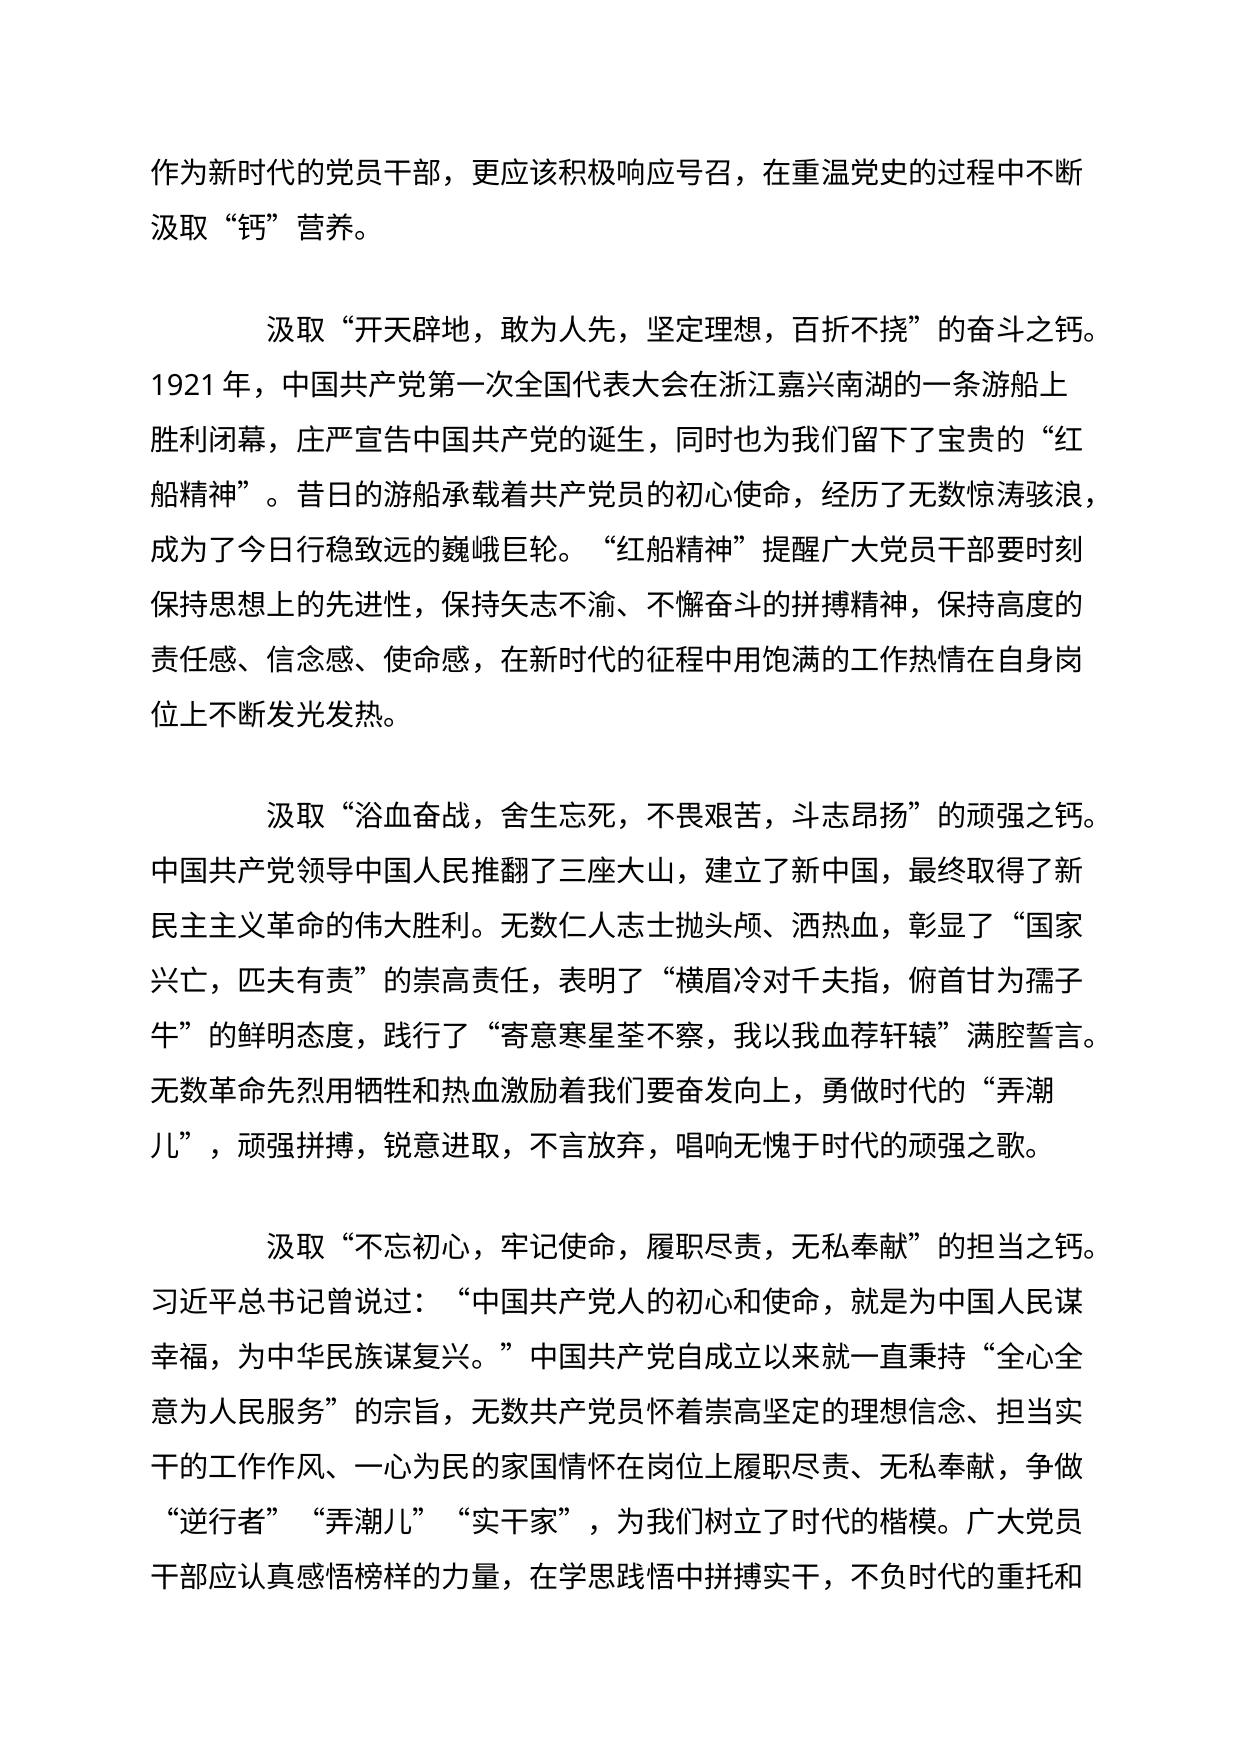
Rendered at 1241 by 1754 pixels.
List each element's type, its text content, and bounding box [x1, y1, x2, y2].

text 汲取“浴血奋战，舍生忘死，不畏艰苦，斗志昂扬”的顽强之钙。中国共产党领导中国人民推翻了三座大山，建立了新中国，最终取得了新民主主义革命的伟大胜利。无数仁人志士抛头颅、洒热血，彰显了“国家兴亡，匹夫有责”的崇高责任，表明了“横眉冷对千夫指，俯首甘为孺子牛”的鲜明态度，践行了“寄意寒星荃不察，我以我血荐轩辕”满腔誓言。无数革命先烈用牺牲和热血激励着我们要奋发向上，勇做时代的“弄潮儿”，顽强拼搏，锐意进取，不言放弃，唱响无愧于时代的顽强之歌。 [150, 793, 1090, 1164]
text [150, 1224, 1090, 1596]
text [150, 150, 1090, 247]
text 汲取“开天辟地，敢为人先，坚定理想，百折不挠”的奋斗之钙。1921年，中国共产党第一次全国代表大会在浙江嘉兴南湖的一条游船上胜利闭幕，庄严宣告中国共产党的诞生，同时也为我们留下了宝贵的“红船精神”。昔日的游船承载着共产党员的初心使命，经历了无数惊涛骇浪，成为了今日行稳致远的巍峨巨轮。“红船精神”提醒广大党员干部要时刻保持思想上的先进性，保持矢志不渝、不懈奋斗的拼搏精神，保持高度的责任感、信念感、使命感，在新时代的征程中用饱满的工作热情在自身岗位上不断发光发热。 [150, 307, 1090, 733]
